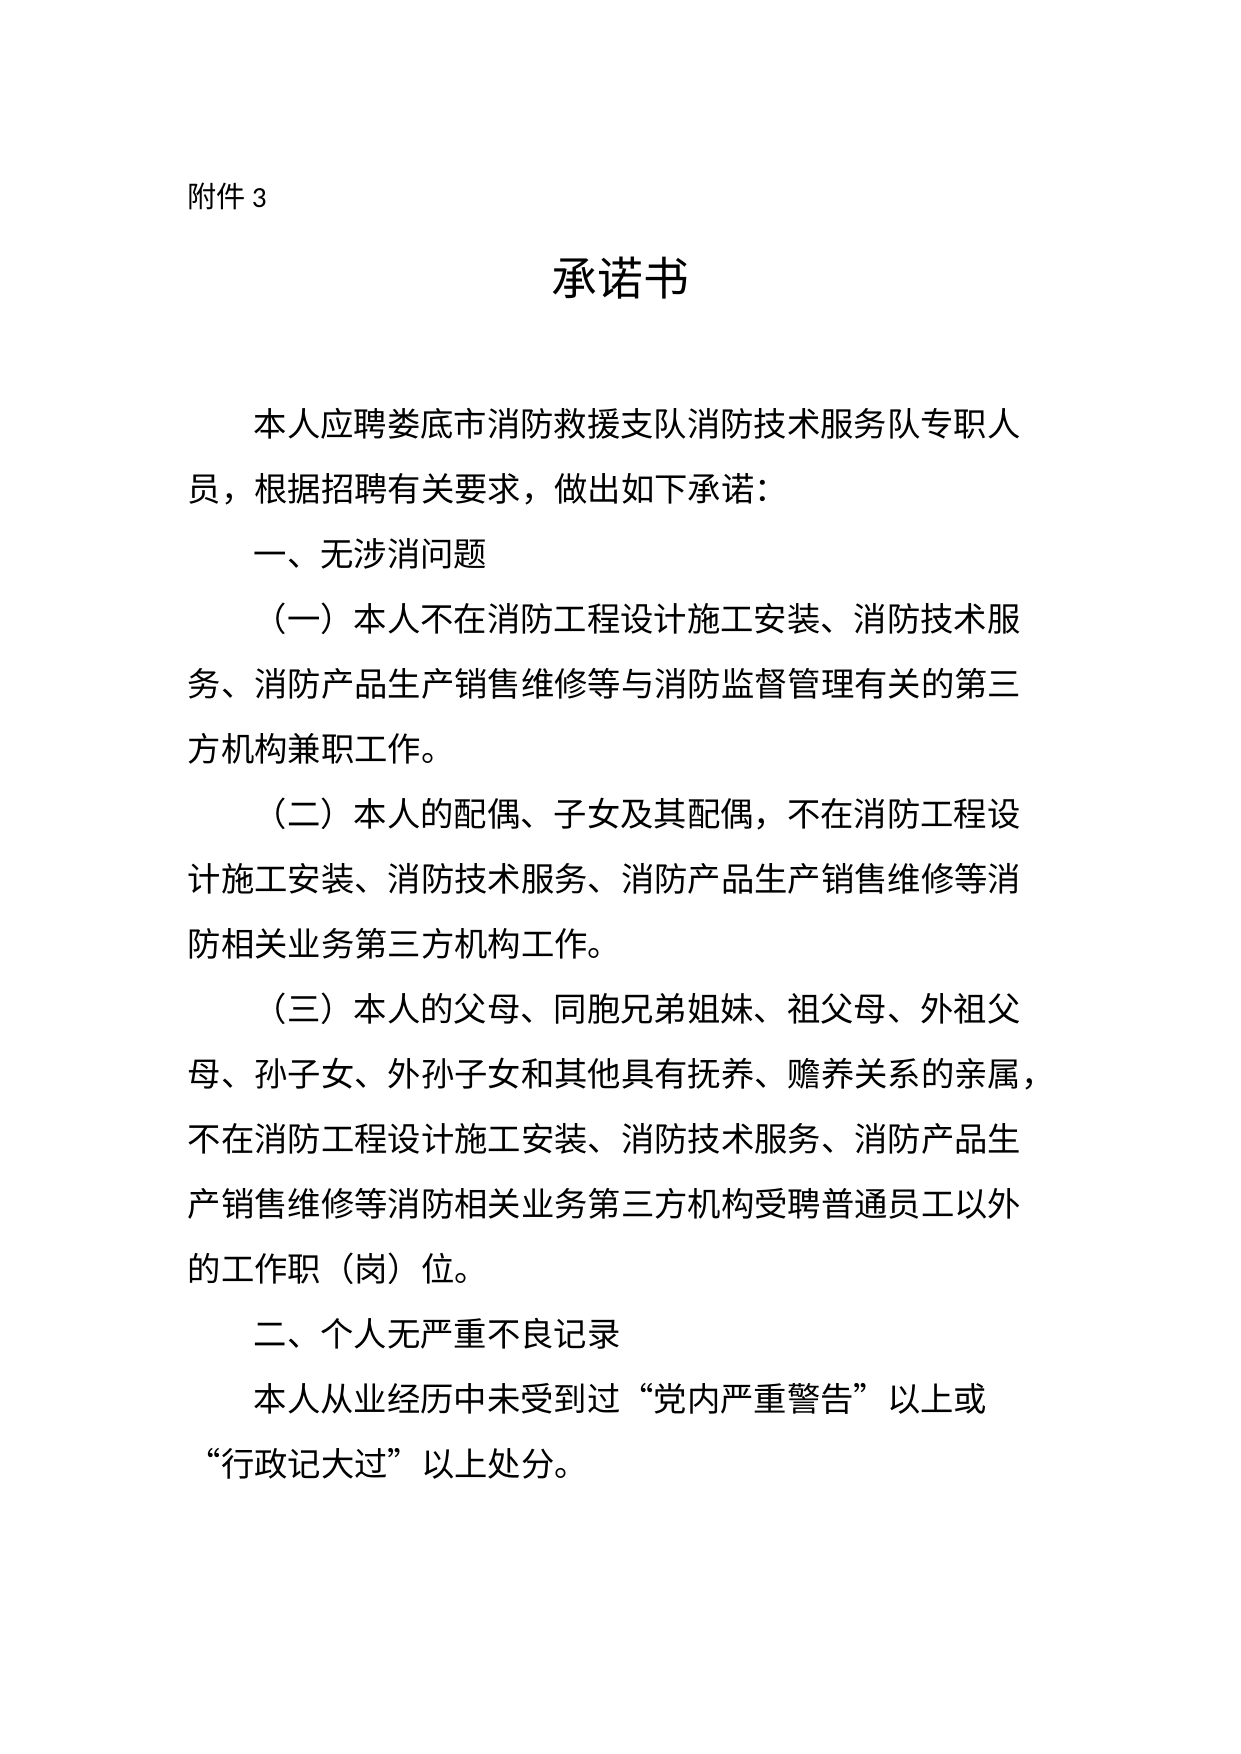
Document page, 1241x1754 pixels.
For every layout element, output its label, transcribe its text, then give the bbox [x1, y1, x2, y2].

text （三）本人的父母、同胞兄弟姐妹、祖父母、外祖父母、孙子女、外孙子女和其他具有抚养、赡养关系的亲属，不在消防工程设计施工安装、消防技术服务、消防产品生产销售维修等消防相关业务第三方机构受聘普通员工以外的工作职（岗）位。 [187, 974, 1053, 1299]
text 附件3 [187, 162, 1053, 227]
text 本人从业经历中未受到过“党内严重警告”以上或“行政记大过”以上处分。 [187, 1364, 1053, 1494]
text 本人应聘娄底市消防救援支队消防技术服务队专职人员，根据招聘有关要求，做出如下承诺： [187, 389, 1053, 519]
text 承诺书 [187, 227, 1053, 324]
text 二、个人无严重不良记录 [187, 1299, 1053, 1364]
text （二）本人的配偶、子女及其配偶，不在消防工程设计施工安装、消防技术服务、消防产品生产销售维修等消防相关业务第三方机构工作。 [187, 779, 1053, 974]
text 一、无涉消问题 [187, 519, 1053, 584]
text （一）本人不在消防工程设计施工安装、消防技术服务、消防产品生产销售维修等与消防监督管理有关的第三方机构兼职工作。 [187, 584, 1053, 779]
